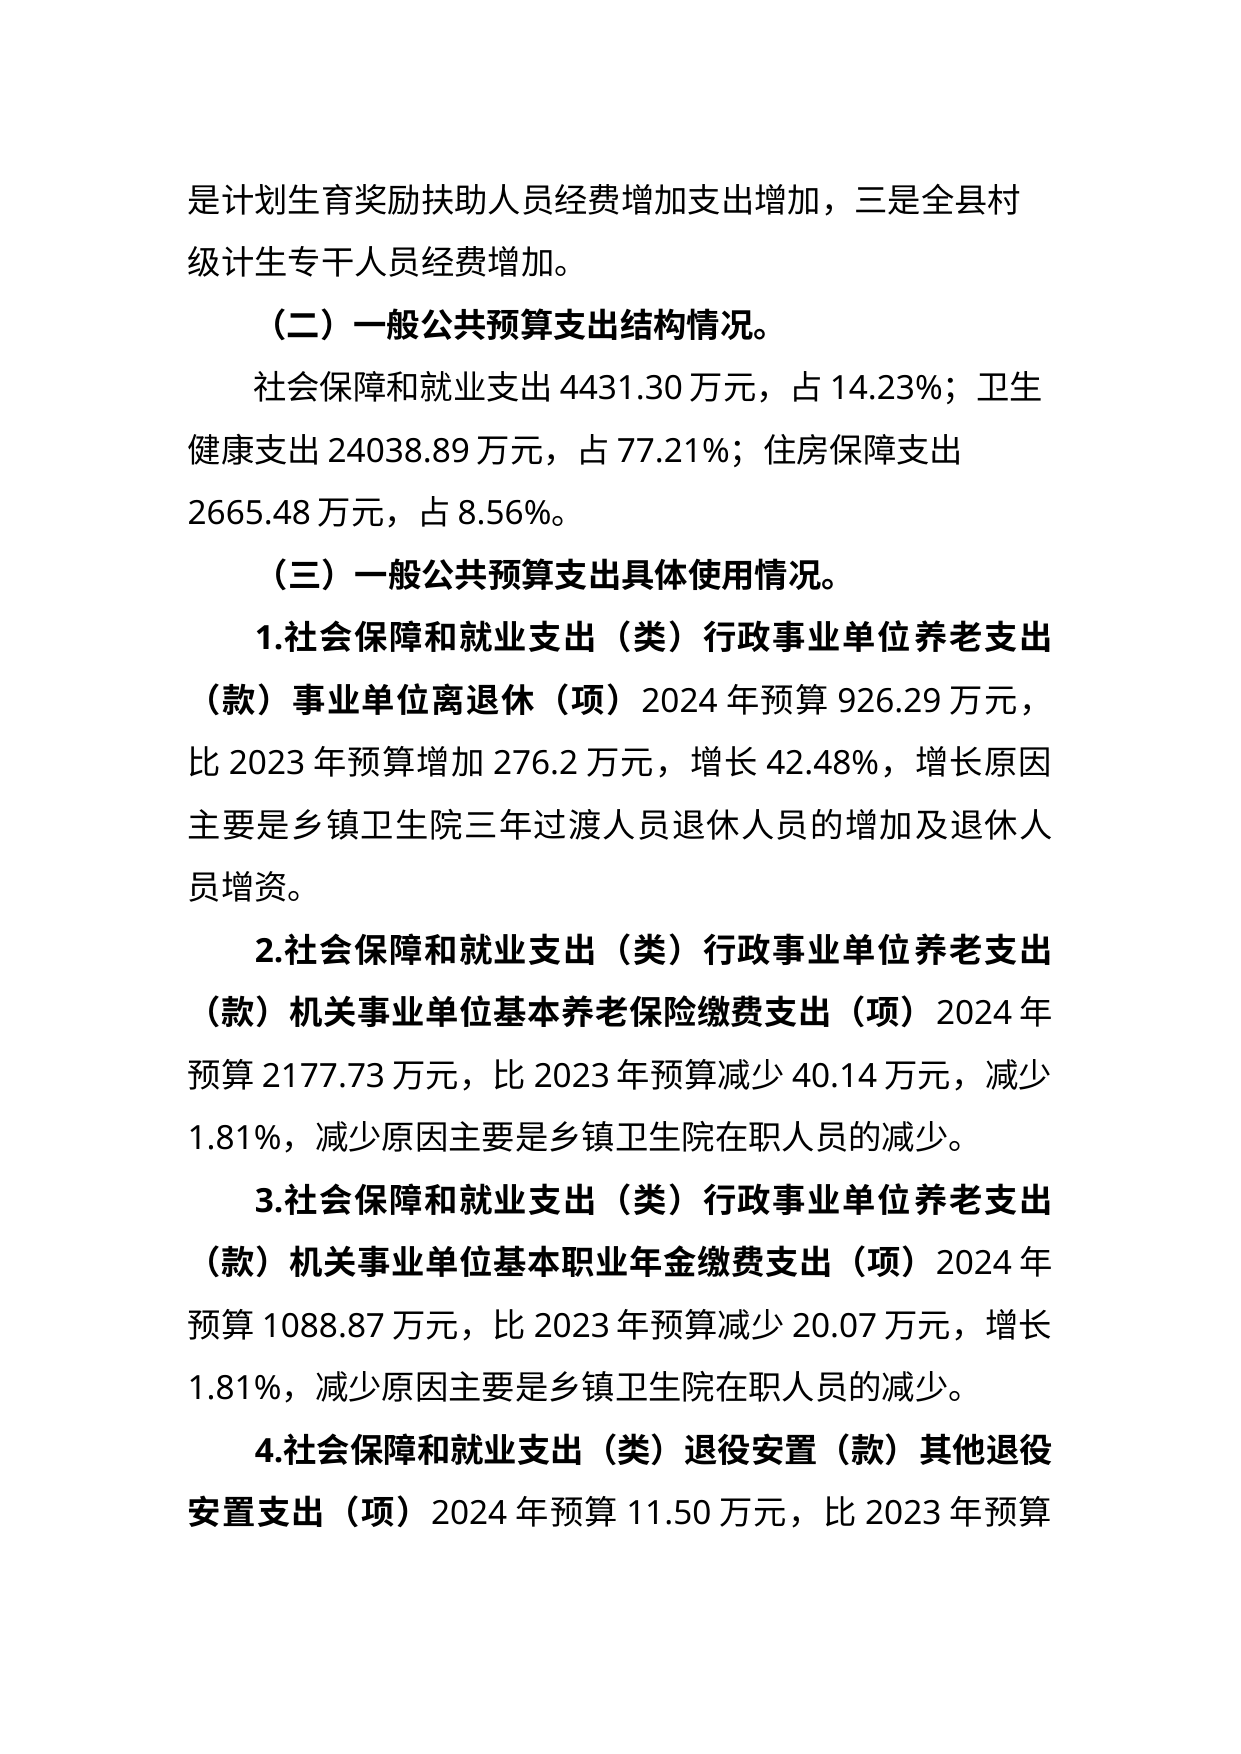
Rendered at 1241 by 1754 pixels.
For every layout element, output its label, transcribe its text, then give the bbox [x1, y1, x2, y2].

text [187, 1412, 1053, 1537]
text 3.社会保障和就业支出（类）行政事业单位养老支出（款）机关事业单位基本职业年金缴费支出（项）2024年预算1088.87万元，比2023年预算减少20.07万元，增长1.81%，减少原因主要是乡镇卫生院在职人员的减少。 [187, 1162, 1053, 1412]
text 1.社会保障和就业支出（类）行政事业单位养老支出（款）事业单位离退休（项）2024年预算926.29万元，比2023年预算增加276.2万元，增长42.48%，增长原因主要是乡镇卫生院三年过渡人员退休人员的增加及退休人员增资。 [187, 599, 1053, 912]
text （三）一般公共预算支出具体使用情况。 [187, 537, 1053, 599]
text 2.社会保障和就业支出（类）行政事业单位养老支出（款）机关事业单位基本养老保险缴费支出（项）2024年预算2177.73万元，比2023年预算减少40.14万元，减少1.81%，减少原因主要是乡镇卫生院在职人员的减少。 [187, 912, 1053, 1162]
text （二）一般公共预算支出结构情况。 [187, 287, 1053, 349]
text 社会保障和就业支出4431.30万元，占14.23%；卫生健康支出24038.89万元，占77.21%；住房保障支出2665.48万元，占8.56%。 [187, 349, 1053, 537]
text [187, 162, 1053, 287]
